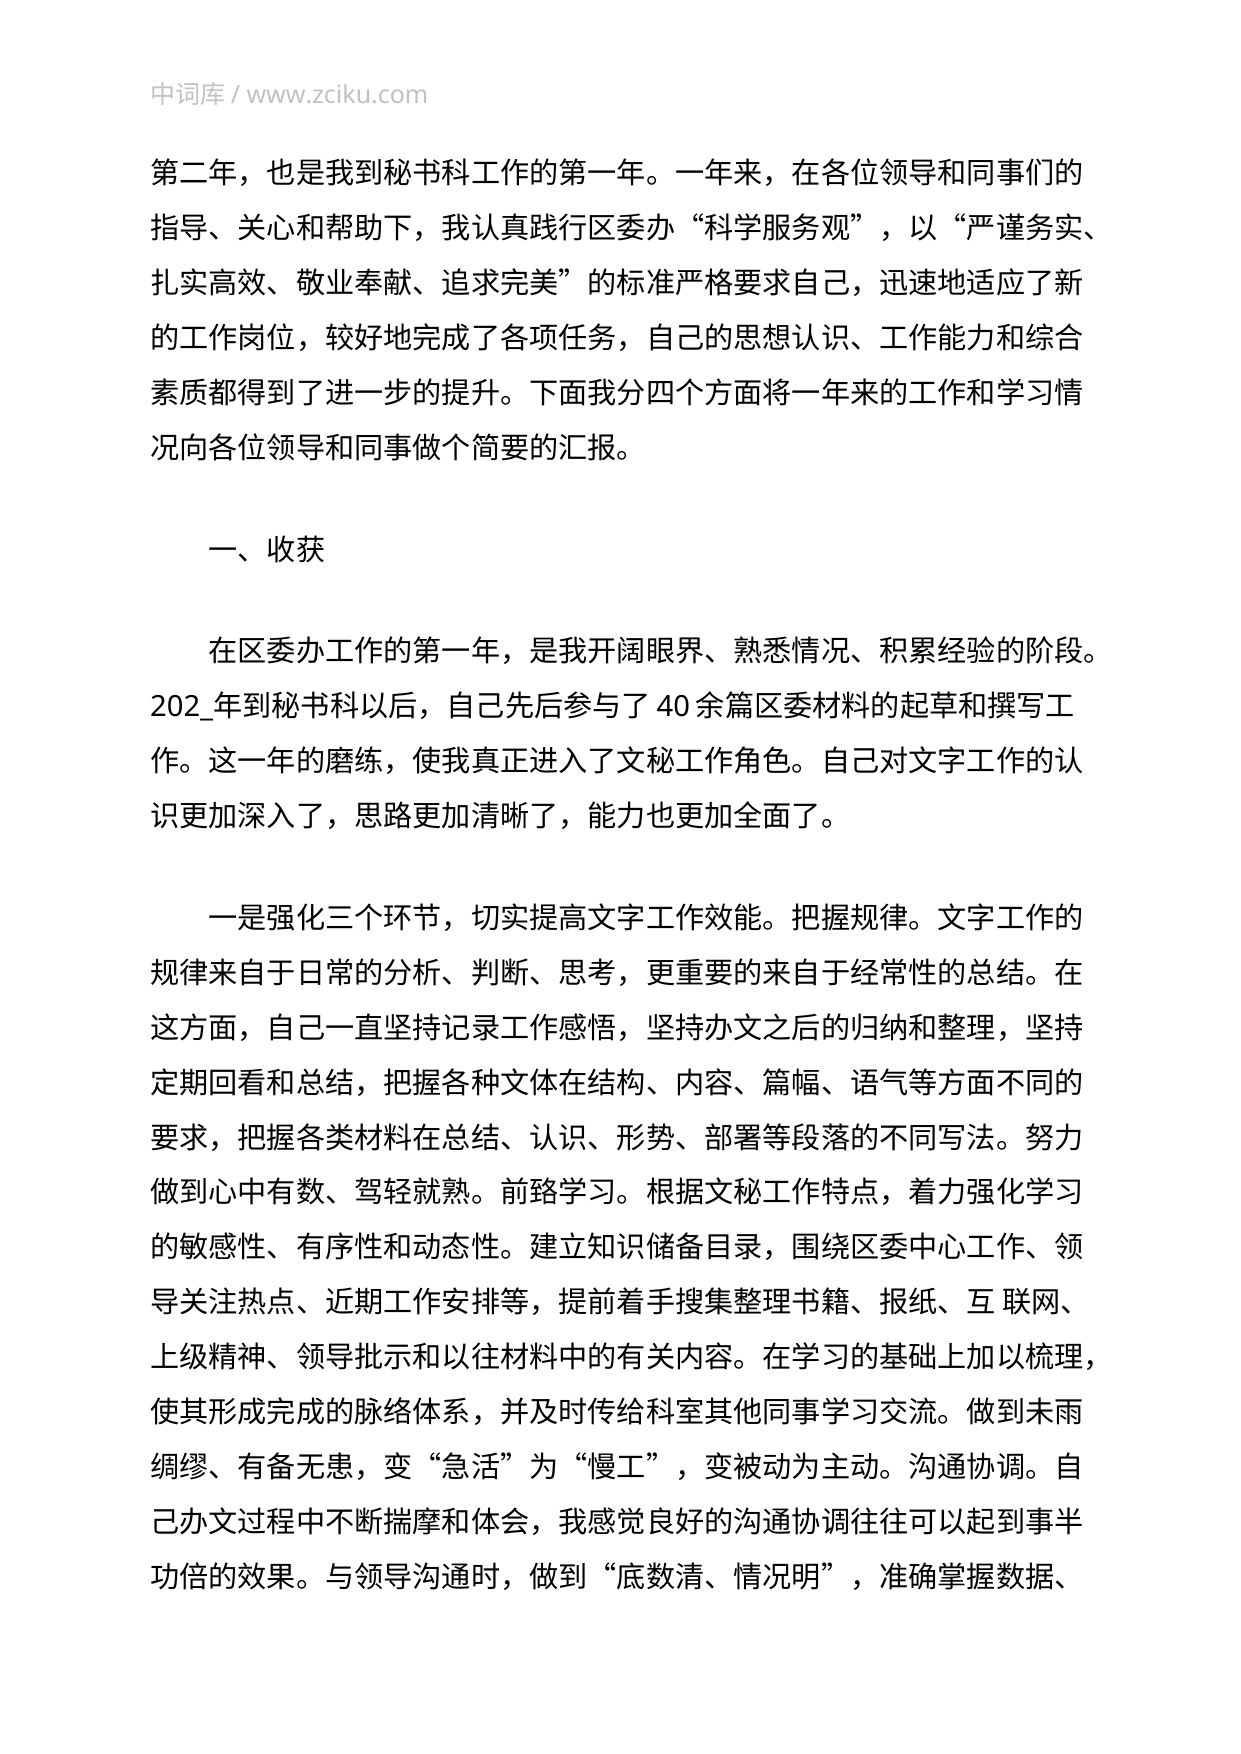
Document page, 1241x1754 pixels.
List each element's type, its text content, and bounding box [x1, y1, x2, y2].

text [150, 150, 1090, 467]
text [150, 894, 1090, 1596]
text 一、收获 [150, 526, 1090, 568]
text 在区委办工作的第一年，是我开阔眼界、熟悉情况、积累经验的阶段。202_年到秘书科以后，自己先后参与了40余篇区委材料的起草和撰写工作。这一年的磨练，使我真正进入了文秘工作角色。自己对文字工作的认识更加深入了，思路更加清晰了，能力也更加全面了。 [150, 628, 1090, 835]
